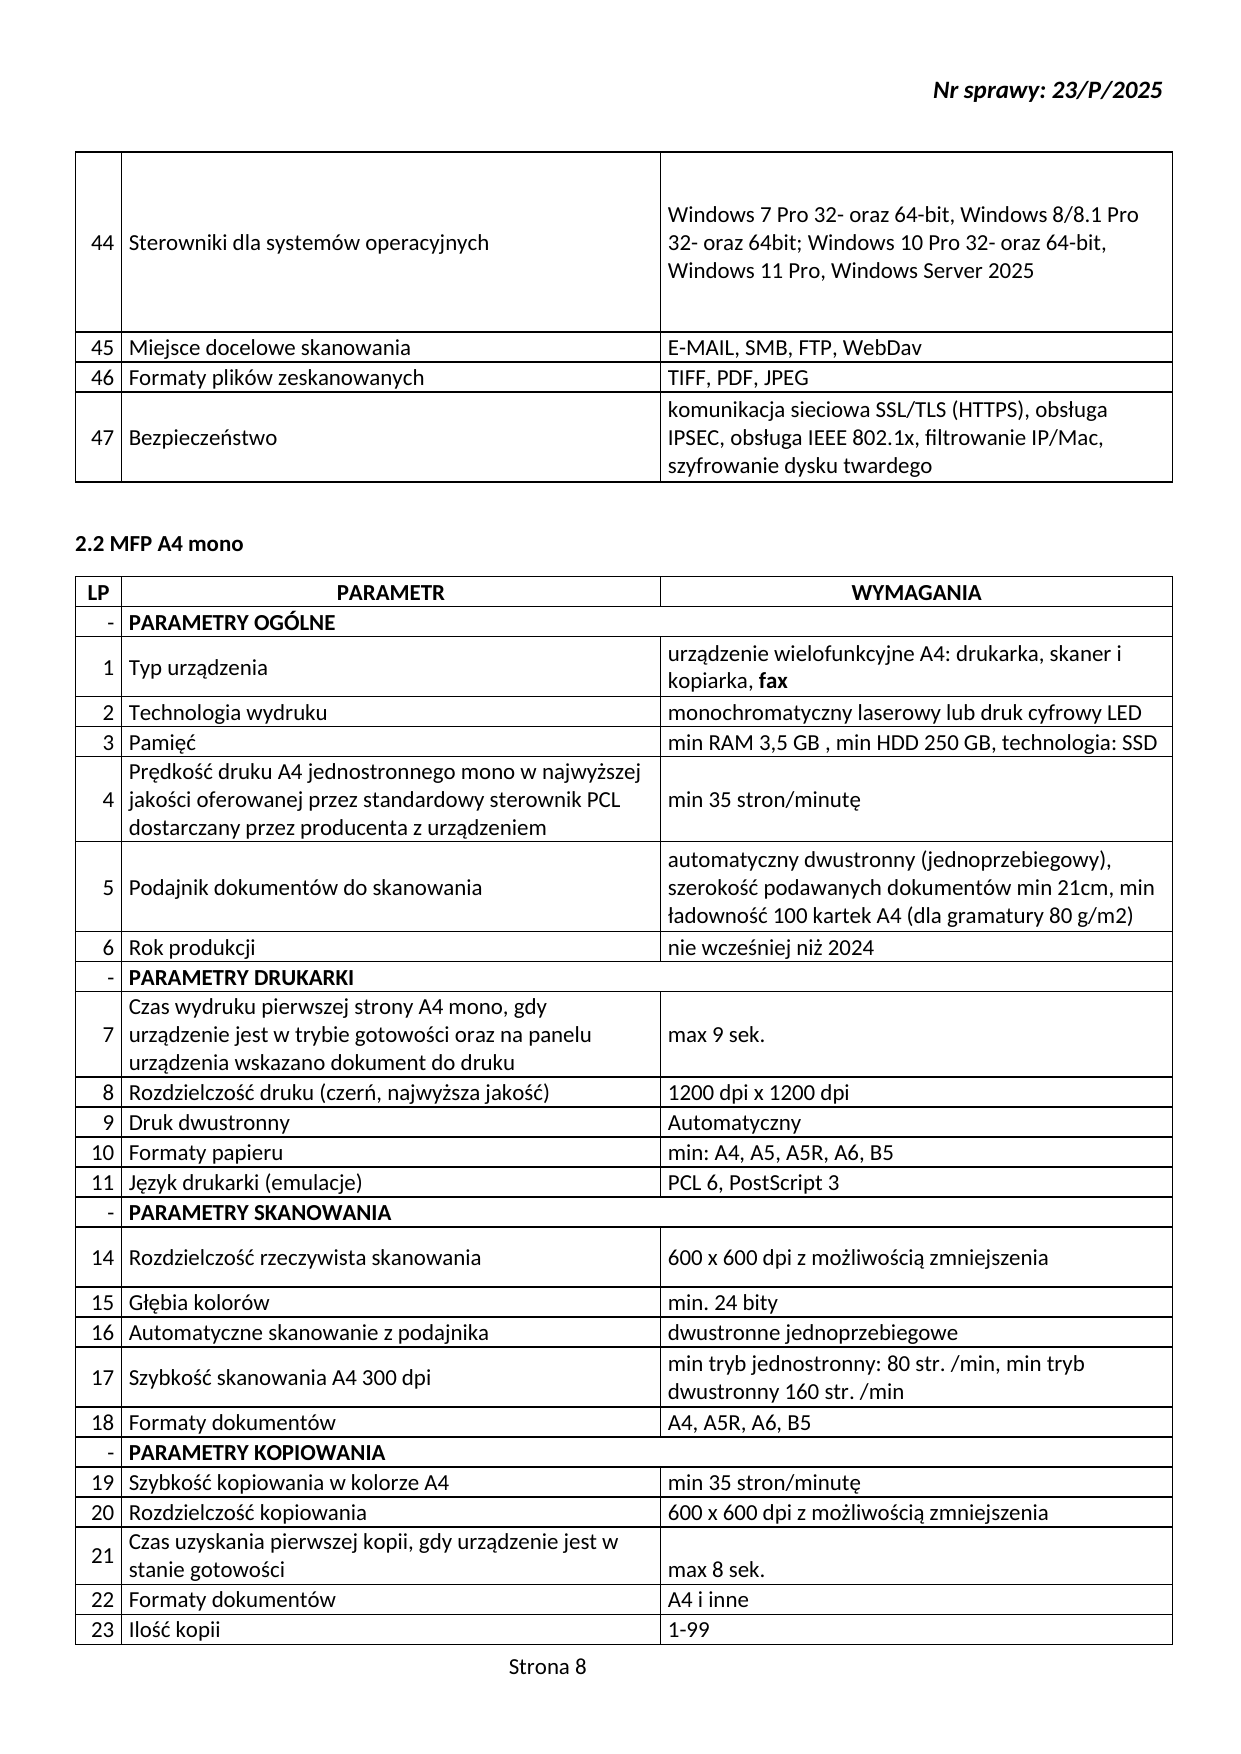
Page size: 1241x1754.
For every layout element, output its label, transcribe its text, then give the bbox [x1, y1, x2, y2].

table_cell Język drukarki (emulacje) [122, 1168, 660, 1196]
table_cell [660, 1438, 1172, 1466]
table_cell max 9 sek. [661, 992, 1172, 1076]
table_cell Automatyczne skanowanie z podajnika [122, 1318, 660, 1346]
table_cell 1200 dpi x 1200 dpi [661, 1078, 1172, 1106]
table_cell PARAMETRY DRUKARKI [122, 962, 660, 991]
table_cell urządzenie wielofunkcyjne A4: drukarka, skaner i kopiarka, fax [661, 637, 1172, 696]
table_cell min tryb jednostronny: 80 str. /min, min tryb dwustronny 160 str. /min [661, 1348, 1172, 1406]
table_cell 1 [76, 637, 121, 696]
table_cell 6 [76, 932, 121, 961]
table_cell min RAM 3,5 GB , min HDD 250 GB, technologia: SSD [661, 727, 1172, 756]
table_cell Rozdzielczość rzeczywista skanowania [122, 1228, 660, 1286]
table_cell 9 [76, 1108, 121, 1136]
table_cell 600 x 600 dpi z możliwością zmniejszenia [661, 1498, 1172, 1526]
table_cell 15 [76, 1288, 121, 1316]
table_header PARAMETR [122, 577, 660, 606]
table_cell Formaty papieru [122, 1138, 660, 1166]
table_cell [660, 962, 1172, 991]
table_cell Czas uzyskania pierwszej kopii, gdy urządzenie jest w stanie gotowości [122, 1528, 660, 1583]
table_cell Formaty dokumentów [122, 1408, 660, 1436]
table_header WYMAGANIA [661, 577, 1172, 606]
table_cell Prędkość druku A4 jednostronnego mono w najwyższej jakości oferowanej przez standardowy sterownik PCL dostarczany przez producenta z urządzeniem [122, 757, 660, 841]
table_cell - [76, 962, 121, 991]
table_cell Szybkość skanowania A4 300 dpi [122, 1348, 660, 1406]
table_cell Miejsce docelowe skanowania [122, 333, 660, 361]
text 2.2 MFP A4 mono [75, 529, 1165, 557]
table_cell PCL 6, PostScript 3 [661, 1168, 1172, 1196]
table_cell Ilość kopii [122, 1615, 660, 1643]
table_cell dwustronne jednoprzebiegowe [661, 1318, 1172, 1346]
table_cell 18 [76, 1408, 121, 1436]
table_header LP [76, 577, 121, 606]
table_cell 23 [76, 1615, 121, 1643]
table_cell 46 [76, 363, 121, 391]
table_cell 47 [76, 393, 121, 481]
table_cell automatyczny dwustronny (jednoprzebiegowy), szerokość podawanych dokumentów min 21cm, min ładowność 100 kartek A4 (dla gramatury 80 g/m2) [661, 842, 1172, 931]
table_cell 10 [76, 1138, 121, 1166]
table_cell TIFF, PDF, JPEG [661, 363, 1172, 391]
table_cell A4, A5R, A6, B5 [661, 1408, 1172, 1436]
table_cell 7 [76, 992, 121, 1076]
table_cell A4 i inne [661, 1585, 1172, 1613]
table_cell Rok produkcji [122, 932, 660, 961]
table_cell min 35 stron/minutę [661, 757, 1172, 841]
table_cell Technologia wydruku [122, 697, 660, 726]
table_cell 17 [76, 1348, 121, 1406]
table_cell Głębia kolorów [122, 1288, 660, 1316]
table_cell 19 [76, 1468, 121, 1496]
table_cell [660, 607, 1172, 636]
table_cell Bezpieczeństwo [122, 393, 660, 481]
table_cell - [76, 1198, 121, 1226]
table_cell Rozdzielczość kopiowania [122, 1498, 660, 1526]
table_cell 8 [76, 1078, 121, 1106]
table_cell [660, 1198, 1172, 1226]
table_cell 11 [76, 1168, 121, 1196]
table_cell Typ urządzenia [122, 637, 660, 696]
table_cell min 35 stron/minutę [661, 1468, 1172, 1496]
table_cell Rozdzielczość druku (czerń, najwyższa jakość) [122, 1078, 660, 1106]
table_cell Automatyczny [661, 1108, 1172, 1136]
table_cell monochromatyczny laserowy lub druk cyfrowy LED [661, 697, 1172, 726]
table_cell Szybkość kopiowania w kolorze A4 [122, 1468, 660, 1496]
table_cell 21 [76, 1528, 121, 1583]
table_cell PARAMETRY SKANOWANIA [122, 1198, 660, 1226]
table_cell 600 x 600 dpi z możliwością zmniejszenia [661, 1228, 1172, 1286]
table_cell min. 24 bity [661, 1288, 1172, 1316]
table_cell Windows 7 Pro 32- oraz 64-bit, Windows 8/8.1 Pro 32- oraz 64bit; Windows 10 Pro 32- oraz 64-bit, Windows 11 Pro, Windows Server 2025 [661, 153, 1172, 331]
table_cell 45 [76, 333, 121, 361]
table_cell 1-99 [661, 1615, 1172, 1643]
table_cell Formaty dokumentów [122, 1585, 660, 1613]
table_cell 22 [76, 1585, 121, 1613]
table_cell Pamięć [122, 727, 660, 756]
table_cell Czas wydruku pierwszej strony A4 mono, gdy urządzenie jest w trybie gotowości oraz na panelu urządzenia wskazano dokument do druku [122, 992, 660, 1076]
table_cell 2 [76, 697, 121, 726]
table_cell - [76, 1438, 121, 1466]
table_cell Sterowniki dla systemów operacyjnych [122, 153, 660, 331]
table_cell nie wcześniej niż 2024 [661, 932, 1172, 961]
table_cell 20 [76, 1498, 121, 1526]
table_cell komunikacja sieciowa SSL/TLS (HTTPS), obsługa IPSEC, obsługa IEEE 802.1x, filtrowanie IP/Mac, szyfrowanie dysku twardego [661, 393, 1172, 481]
table_cell 4 [76, 757, 121, 841]
table_cell 3 [76, 727, 121, 756]
table_cell Podajnik dokumentów do skanowania [122, 842, 660, 931]
table_cell 14 [76, 1228, 121, 1286]
table_cell 44 [76, 153, 121, 331]
table_cell E-MAIL, SMB, FTP, WebDav [661, 333, 1172, 361]
table_cell Formaty plików zeskanowanych [122, 363, 660, 391]
table_cell - [76, 607, 121, 636]
table_cell PARAMETRY KOPIOWANIA [122, 1438, 660, 1466]
table_cell Druk dwustronny [122, 1108, 660, 1136]
table_cell 5 [76, 842, 121, 931]
table_cell max 8 sek. [661, 1528, 1172, 1583]
table_cell PARAMETRY OGÓLNE [122, 607, 660, 636]
table_cell min: A4, A5, A5R, A6, B5 [661, 1138, 1172, 1166]
table_cell 16 [76, 1318, 121, 1346]
